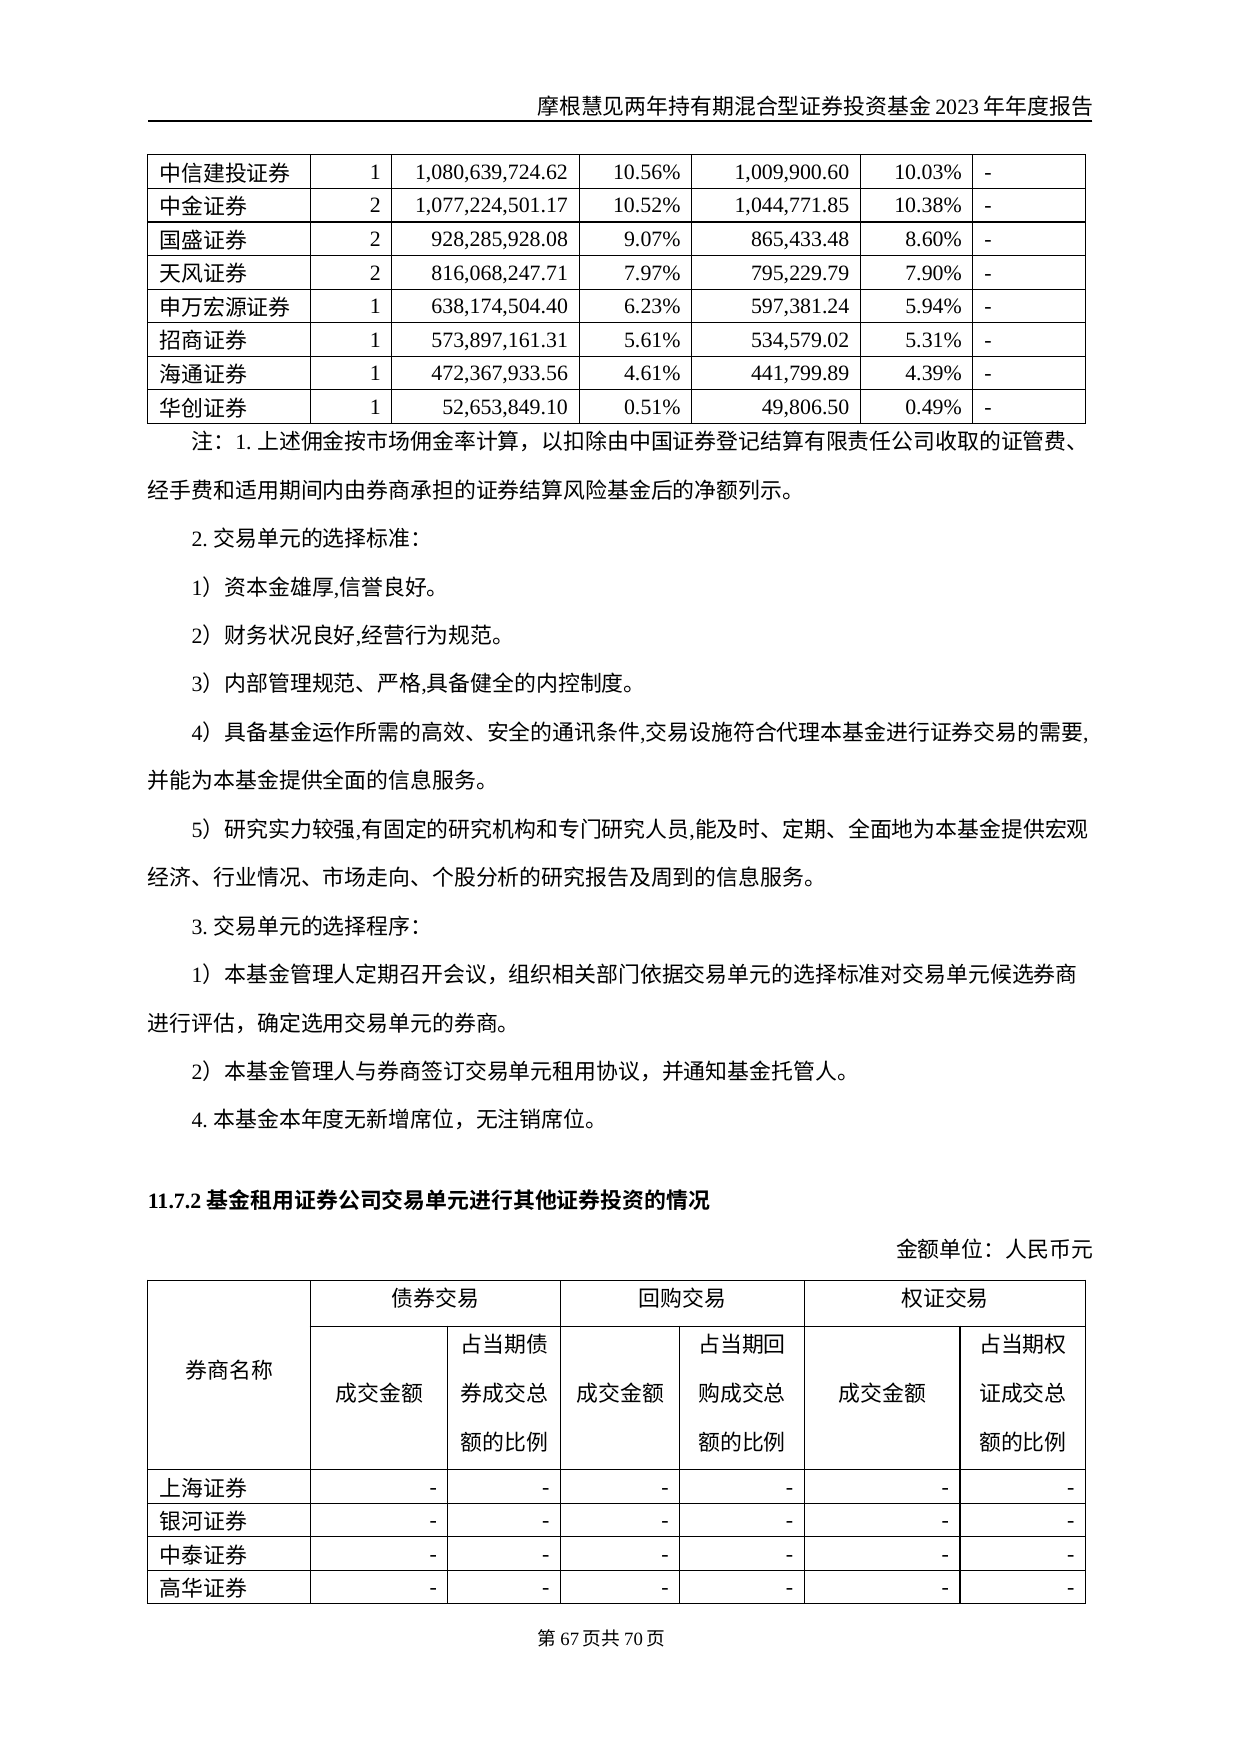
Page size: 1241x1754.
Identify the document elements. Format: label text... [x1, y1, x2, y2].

text 4. 本基金本年度无新增席位，无注销席位。 [148, 1102, 1092, 1134]
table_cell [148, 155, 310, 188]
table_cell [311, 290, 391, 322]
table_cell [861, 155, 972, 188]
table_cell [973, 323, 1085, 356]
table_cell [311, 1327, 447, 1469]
text 2. 交易单元的选择标准： [148, 521, 1092, 553]
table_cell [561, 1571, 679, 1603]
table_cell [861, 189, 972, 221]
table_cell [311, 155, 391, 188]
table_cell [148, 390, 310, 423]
text 4）具备基金运作所需的高效、安全的通讯条件,交易设施符合代理本基金进行证券交易的需要,并能为本基金提供全面的信息服务。 [148, 714, 1092, 795]
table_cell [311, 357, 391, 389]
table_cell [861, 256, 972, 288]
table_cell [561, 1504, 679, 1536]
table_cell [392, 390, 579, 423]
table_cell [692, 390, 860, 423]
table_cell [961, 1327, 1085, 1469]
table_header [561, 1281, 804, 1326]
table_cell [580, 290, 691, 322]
text 3）内部管理规范、严格,具备健全的内控制度。 [148, 666, 1092, 698]
text 11.7.2 基金租用证券公司交易单元进行其他证券投资的情况 [148, 1183, 1092, 1215]
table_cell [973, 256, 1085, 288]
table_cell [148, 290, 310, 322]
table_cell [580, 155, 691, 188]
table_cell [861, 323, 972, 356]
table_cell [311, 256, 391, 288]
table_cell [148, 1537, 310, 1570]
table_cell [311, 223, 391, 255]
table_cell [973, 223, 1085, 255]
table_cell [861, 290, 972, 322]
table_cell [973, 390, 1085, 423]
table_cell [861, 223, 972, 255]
text 1）资本金雄厚,信誉良好。 [148, 569, 1092, 602]
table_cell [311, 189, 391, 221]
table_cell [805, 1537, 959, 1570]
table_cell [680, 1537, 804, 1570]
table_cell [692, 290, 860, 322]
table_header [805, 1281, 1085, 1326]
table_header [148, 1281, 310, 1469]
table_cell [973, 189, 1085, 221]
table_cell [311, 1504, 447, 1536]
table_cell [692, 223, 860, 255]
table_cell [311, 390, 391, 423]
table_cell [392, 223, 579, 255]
text 金额单位：人民币元 [148, 1231, 1092, 1264]
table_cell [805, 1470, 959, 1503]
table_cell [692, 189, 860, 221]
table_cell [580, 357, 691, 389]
text 注：1. 上述佣金按市场佣金率计算，以扣除由中国证券登记结算有限责任公司收取的证管费、经手费和适用期间内由券商承担的证券结算风险基金后的净额列示。 [148, 424, 1092, 505]
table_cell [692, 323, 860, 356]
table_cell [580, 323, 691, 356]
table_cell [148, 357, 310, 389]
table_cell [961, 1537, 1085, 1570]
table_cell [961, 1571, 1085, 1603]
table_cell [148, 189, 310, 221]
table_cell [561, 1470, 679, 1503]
text 2）财务状况良好,经营行为规范。 [148, 617, 1092, 650]
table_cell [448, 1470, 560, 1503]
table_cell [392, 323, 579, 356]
text 1）本基金管理人定期召开会议，组织相关部门依据交易单元的选择标准对交易单元候选券商进行评估，确定选用交易单元的券商。 [148, 957, 1092, 1038]
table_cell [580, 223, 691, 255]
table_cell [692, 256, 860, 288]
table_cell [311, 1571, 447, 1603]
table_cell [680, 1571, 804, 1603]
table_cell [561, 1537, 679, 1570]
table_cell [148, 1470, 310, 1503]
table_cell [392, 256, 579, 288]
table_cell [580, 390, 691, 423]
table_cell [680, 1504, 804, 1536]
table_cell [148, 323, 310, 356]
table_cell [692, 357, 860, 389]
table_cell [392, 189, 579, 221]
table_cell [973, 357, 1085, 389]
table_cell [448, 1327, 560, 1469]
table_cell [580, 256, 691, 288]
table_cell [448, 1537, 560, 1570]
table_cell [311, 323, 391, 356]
text 5）研究实力较强,有固定的研究机构和专门研究人员,能及时、定期、全面地为本基金提供宏观经济、行业情况、市场走向、个股分析的研究报告及周到的信息服务。 [148, 811, 1092, 892]
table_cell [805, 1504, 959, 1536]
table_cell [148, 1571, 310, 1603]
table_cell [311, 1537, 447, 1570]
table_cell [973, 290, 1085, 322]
text 3. 交易单元的选择程序： [148, 908, 1092, 941]
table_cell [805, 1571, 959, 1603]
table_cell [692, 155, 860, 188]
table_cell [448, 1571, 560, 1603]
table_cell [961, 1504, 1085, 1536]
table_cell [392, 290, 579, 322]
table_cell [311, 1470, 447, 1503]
text 2）本基金管理人与券商签订交易单元租用协议，并通知基金托管人。 [148, 1054, 1092, 1086]
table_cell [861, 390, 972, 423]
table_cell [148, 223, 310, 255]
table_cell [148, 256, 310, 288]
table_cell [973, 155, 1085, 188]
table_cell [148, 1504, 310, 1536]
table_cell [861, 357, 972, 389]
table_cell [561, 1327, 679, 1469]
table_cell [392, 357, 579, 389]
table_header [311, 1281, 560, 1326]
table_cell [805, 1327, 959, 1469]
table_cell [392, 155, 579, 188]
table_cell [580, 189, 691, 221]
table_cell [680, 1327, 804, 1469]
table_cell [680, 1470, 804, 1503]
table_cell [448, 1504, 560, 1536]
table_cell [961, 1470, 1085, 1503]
